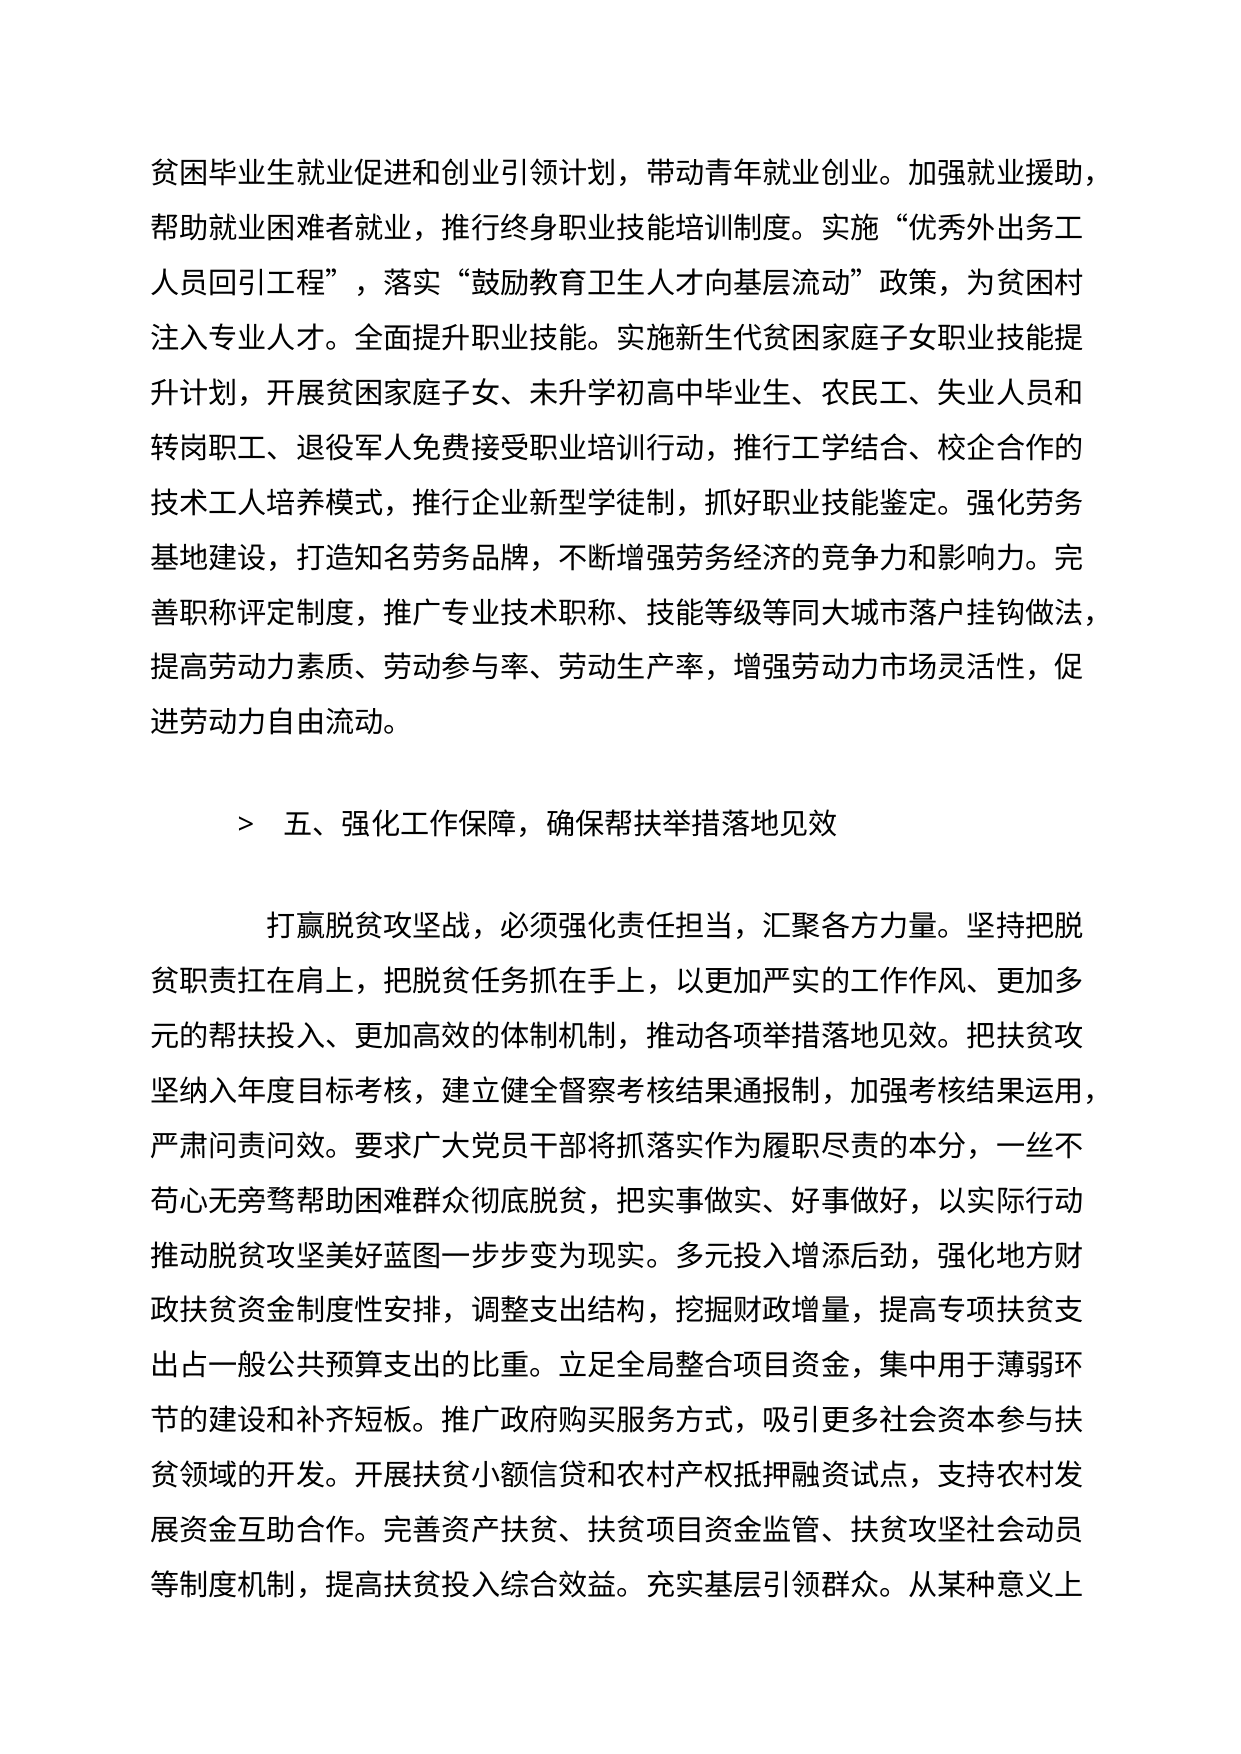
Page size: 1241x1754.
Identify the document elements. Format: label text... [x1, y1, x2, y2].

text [150, 150, 1090, 741]
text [150, 903, 1090, 1604]
text > 五、强化工作保障，确保帮扶举措落地见效 [150, 801, 1090, 843]
